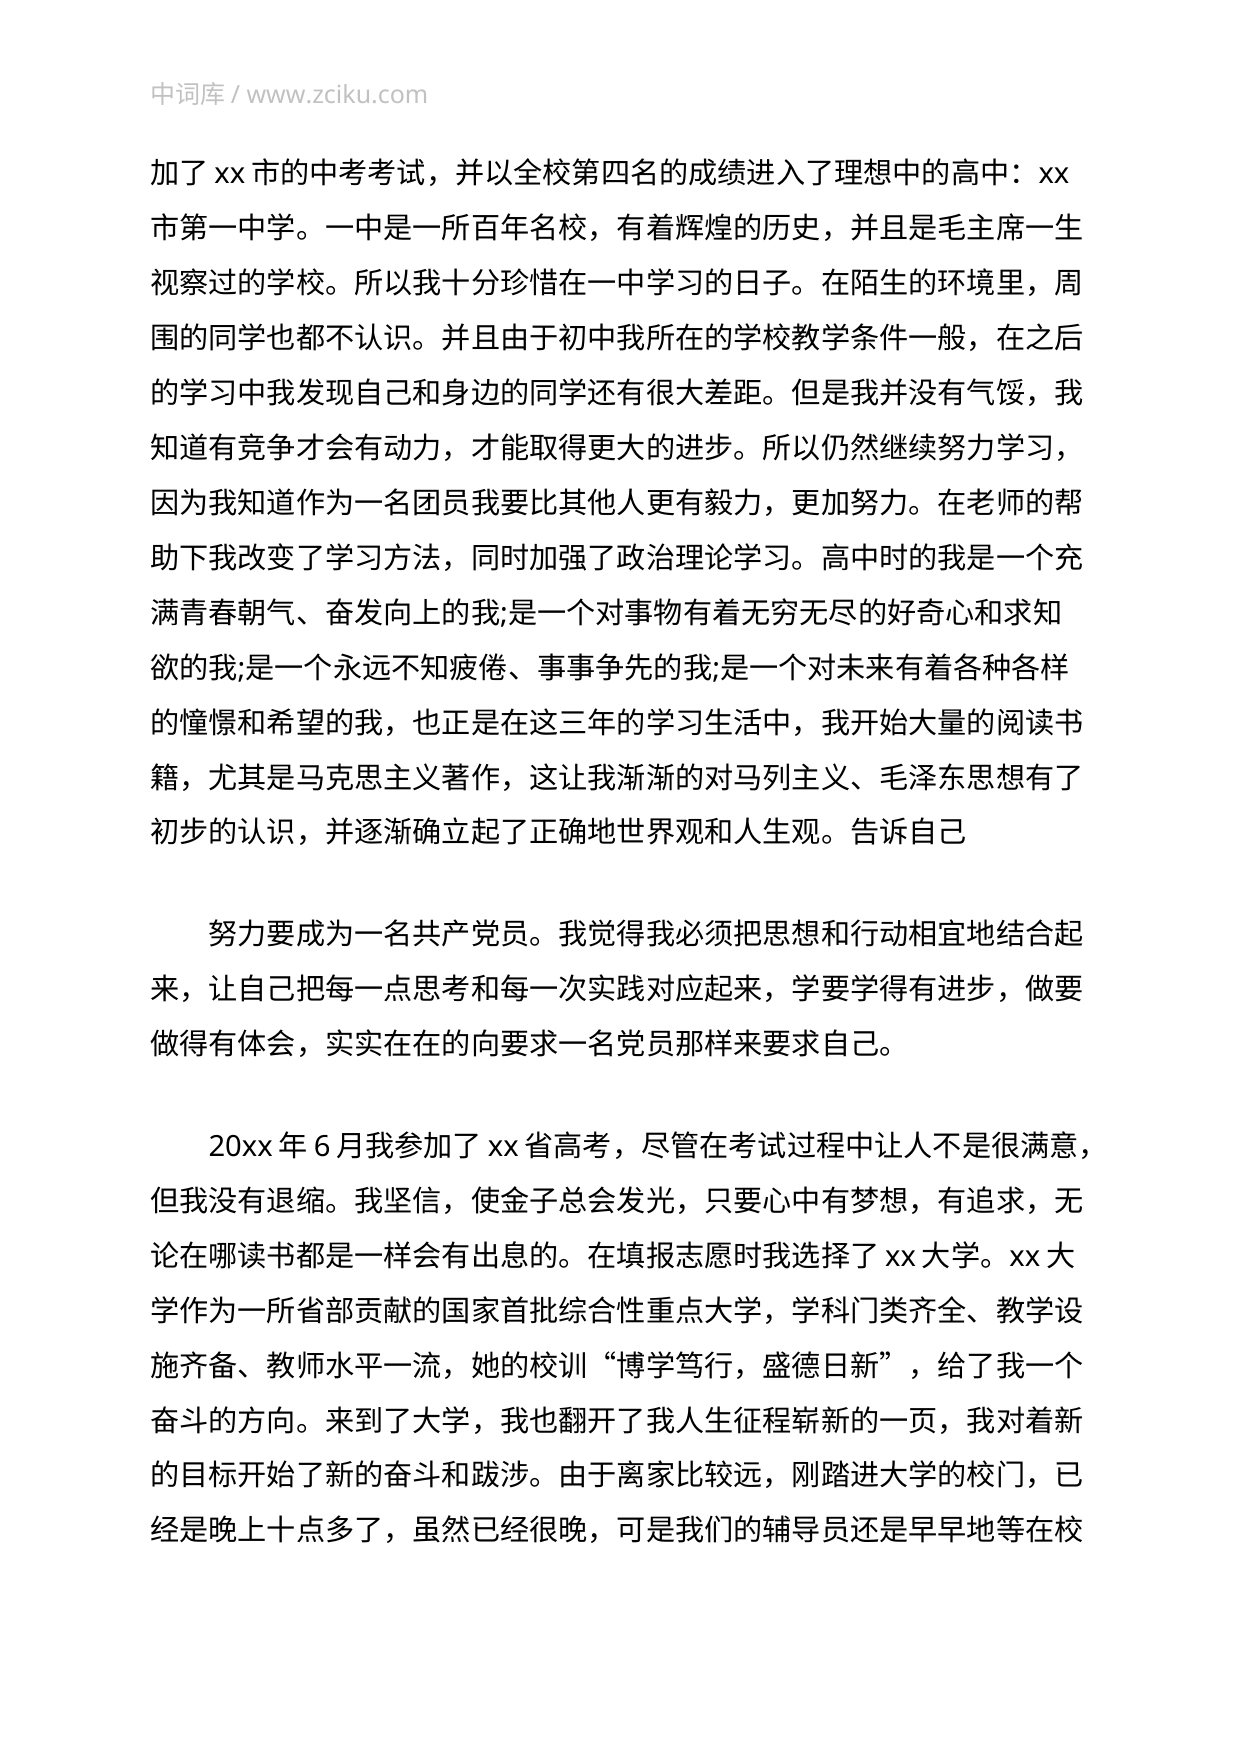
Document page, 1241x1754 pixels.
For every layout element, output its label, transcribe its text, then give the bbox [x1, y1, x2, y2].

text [150, 150, 1090, 851]
text 努力要成为一名共产党员。我觉得我必须把思想和行动相宜地结合起来，让自己把每一点思考和每一次实践对应起来，学要学得有进步，做要做得有体会，实实在在的向要求一名党员那样来要求自己。 [150, 911, 1090, 1063]
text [150, 1122, 1090, 1549]
